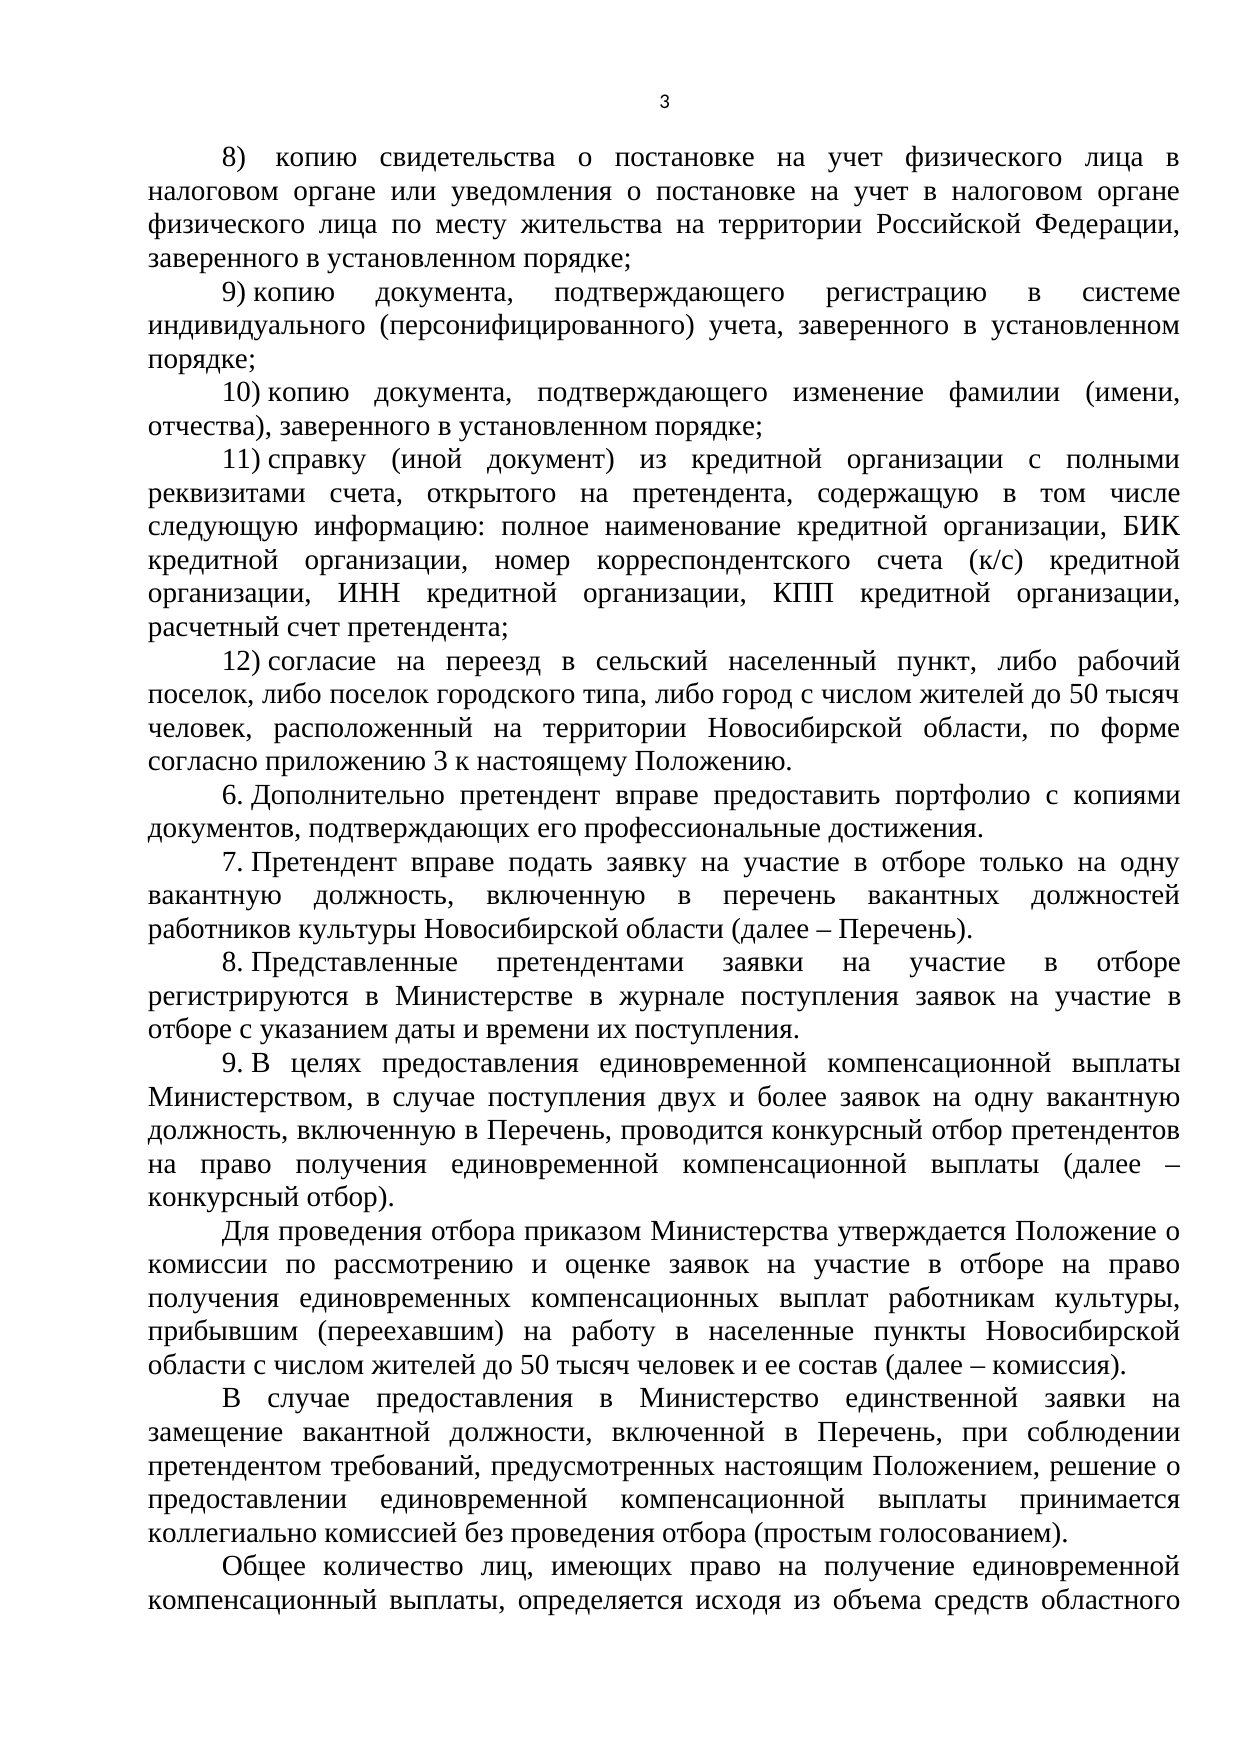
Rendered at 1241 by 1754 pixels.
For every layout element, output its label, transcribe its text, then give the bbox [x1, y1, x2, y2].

text 6. Дополнительно претендент вправе предоставить портфолио с копиями документов, подтверждающих его профессиональные достижения. [148, 777, 1181, 844]
text 12) согласие на переезд в сельский населенный пункт, либо рабочий поселок, либо поселок городского типа, либо город с числом жителей до 50 тысяч человек, расположенный на территории Новосибирской области, по форме согласно приложению 3 к настоящему Положению. [148, 643, 1181, 777]
text 9) копию документа, подтверждающего регистрацию в системе индивидуального (персонифицированного) учета, заверенного в установленном порядке; [148, 274, 1181, 374]
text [148, 1548, 1181, 1615]
text 10) копию документа, подтверждающего изменение фамилии (имени, отчества), заверенного в установленном порядке; [148, 374, 1181, 441]
text 8) копию свидетельства о постановке на учет физического лица в налоговом органе или уведомления о постановке на учет в налоговом органе физического лица по месту жительства на территории Российской Федерации, заверенного в установленном порядке; [148, 139, 1181, 274]
text Для проведения отбора приказом Министерства утверждается Положение о комиссии по рассмотрению и оценке заявок на участие в отборе на право получения единовременных компенсационных выплат работникам культуры, прибывшим (переехавшим) на работу в населенные пункты Новосибирской области с числом жителей до 50 тысяч человек и ее состав (далее – комиссия). [148, 1213, 1181, 1381]
text 9. В целях предоставления единовременной компенсационной выплаты Министерством, в случае поступления двух и более заявок на одну вакантную должность, включенную в Перечень, проводится конкурсный отбор претендентов на право получения единовременной компенсационной выплаты (далее – конкурсный отбор). [148, 1045, 1181, 1213]
text 8. Представленные претендентами заявки на участие в отборе регистрируются в Министерстве в журнале поступления заявок на участие в отборе с указанием даты и времени их поступления. [148, 944, 1181, 1045]
text 11) справку (иной документ) из кредитной организации с полными реквизитами счета, открытого на претендента, содержащую в том числе следующую информацию: полное наименование кредитной организации, БИК кредитной организации, номер корреспондентского счета (к/с) кредитной организации, ИНН кредитной организации, КПП кредитной организации, расчетный счет претендента; [148, 441, 1181, 643]
text В случае предоставления в Министерство единственной заявки на замещение вакантной должности, включенной в Перечень, при соблюдении претендентом требований, предусмотренных настоящим Положением, решение о предоставлении единовременной компенсационной выплаты принимается коллегиально комиссией без проведения отбора (простым голосованием). [148, 1381, 1181, 1548]
text 7. Претендент вправе подать заявку на участие в отборе только на одну вакантную должность, включенную в перечень вакантных должностей работников культуры Новосибирской области (далее – Перечень). [148, 844, 1181, 944]
